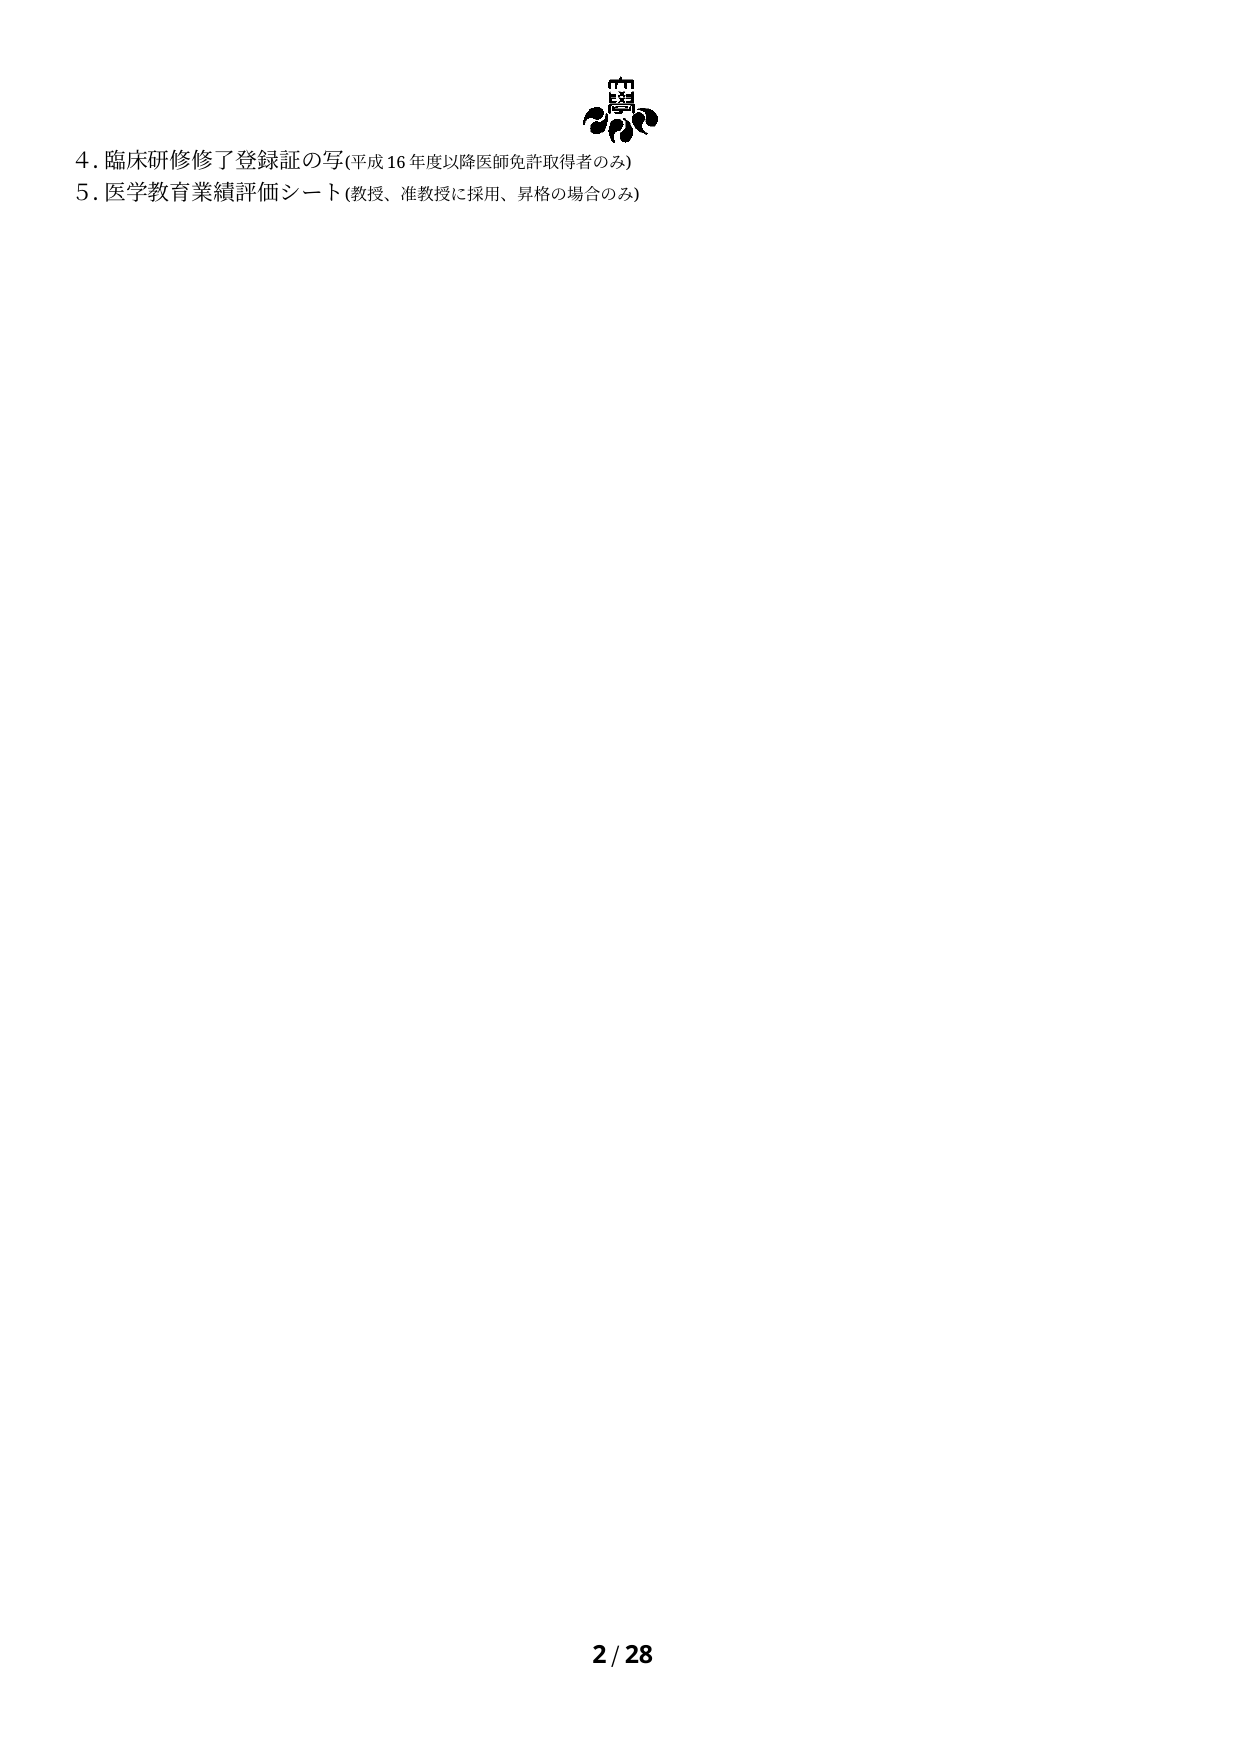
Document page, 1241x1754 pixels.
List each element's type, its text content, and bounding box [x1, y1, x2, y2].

picture [581, 75, 660, 144]
text ４. 臨床研修修了登録証の写(平成16年度以降医師免許取得者のみ) [71, 144, 1169, 175]
text ５. 医学教育業績評価シート(教授、准教授に採用、昇格の場合のみ) [71, 175, 1169, 207]
